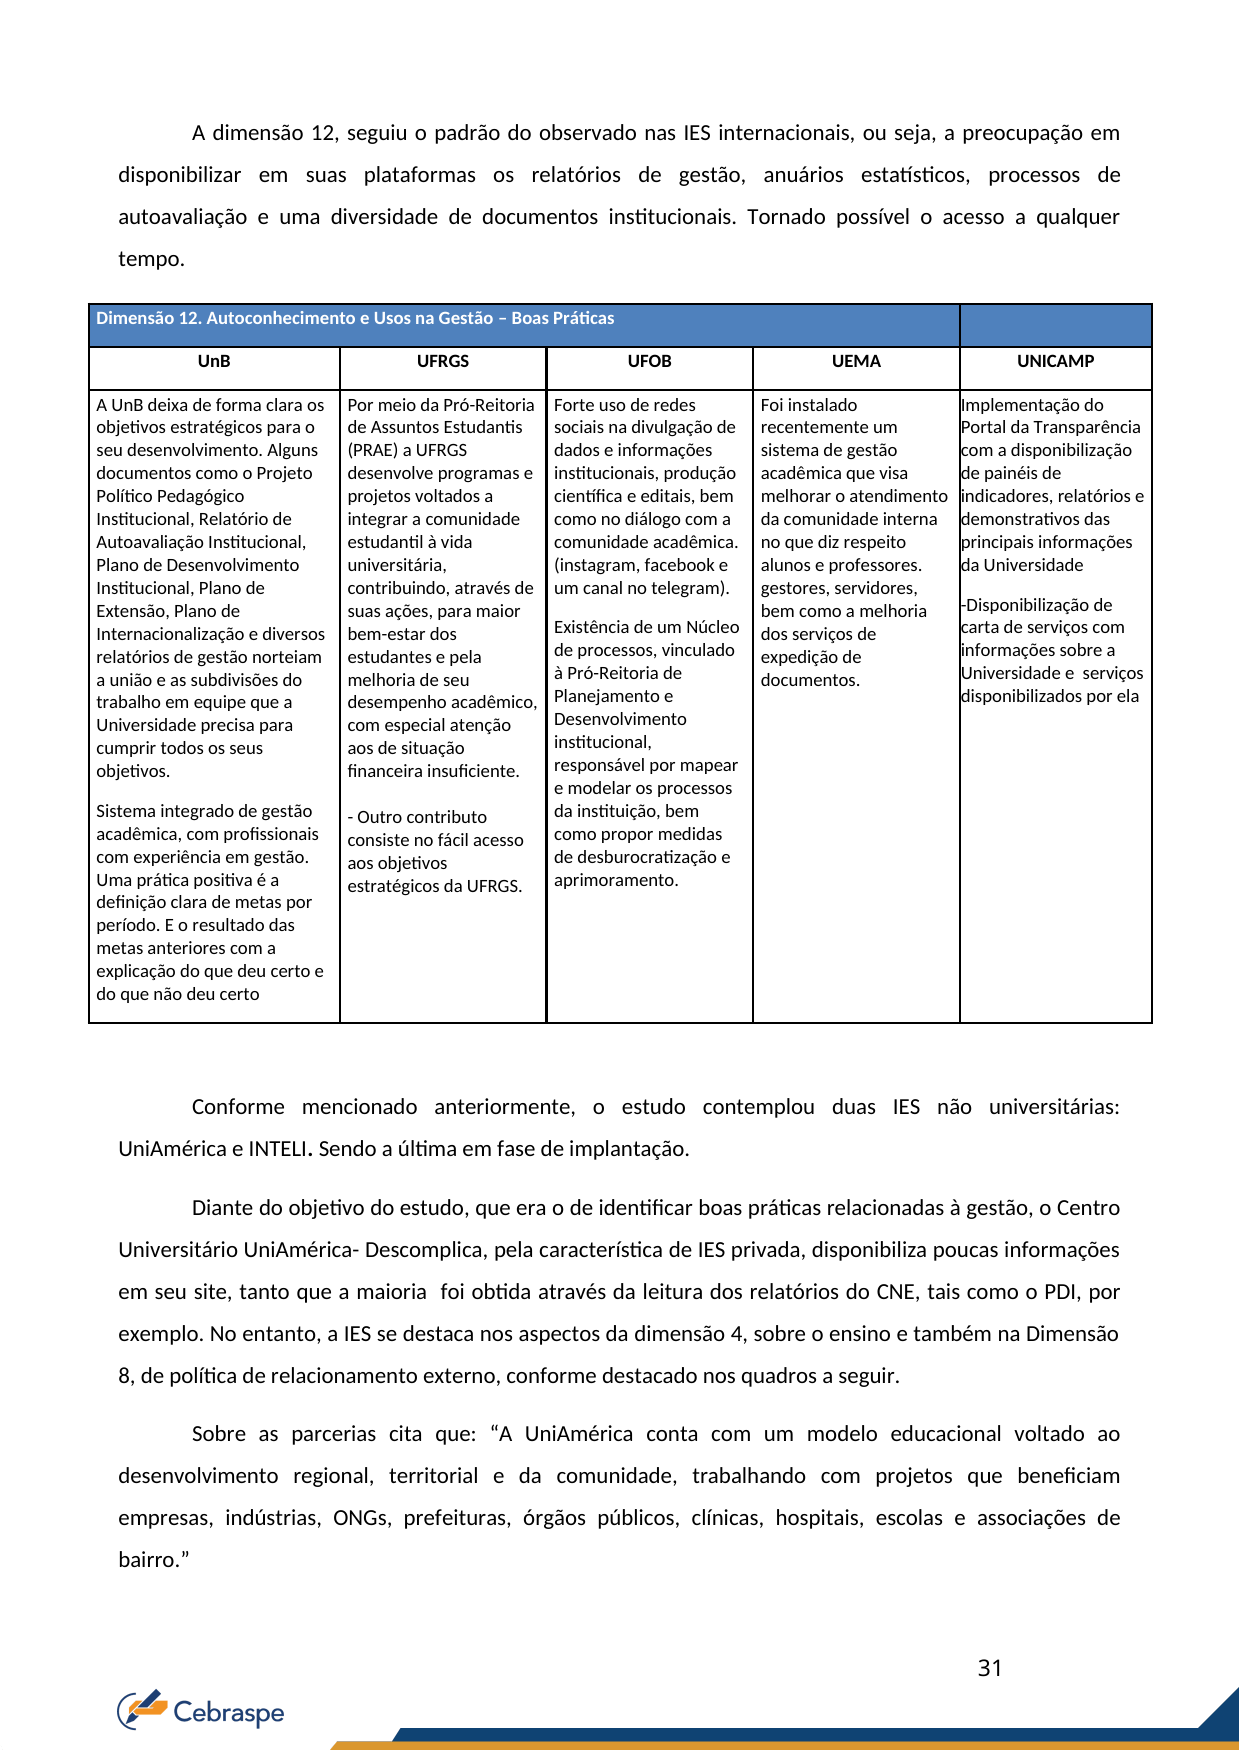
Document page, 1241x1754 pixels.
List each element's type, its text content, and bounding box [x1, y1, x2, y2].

table_cell Implementação do Portal da Transparência com a disponibilização de painéis de indicadores, relatórios e demonstrativos das principais informações da Universidade -Disponibilização de carta de serviços com informações sobre a Universidade e serviços disponibilizados por ela [961, 391, 1151, 1022]
table_header Dimensão 12. Autoconhecimento e Usos na Gestão – Boas Práticas [90, 305, 959, 346]
table_cell Por meio da Pró-Reitoria de Assuntos Estudantis (PRAE) a UFRGS desenvolve programas e projetos voltados a integrar a comunidade estudantil à vida universitária, contribuindo, através de suas ações, para maior bem-estar dos estudantes e pela melhoria de seu desempenho acadêmico, com especial atenção aos de situação financeira insuficiente. - Outro contributo consiste no fácil acesso aos objetivos estratégicos da UFRGS. [341, 391, 545, 1022]
table_header [961, 305, 1151, 346]
text Diante do objetivo do estudo, que era o de identificar boas práticas relacionadas à gestão, o Centro Universitário UniAmérica- Descomplica, pela característica de IES privada, disponibiliza poucas informações em seu site, tanto que a maioria foi obtida através da leitura dos relatórios do CNE, tais como o PDI, por exemplo. No entanto, a IES se destaca nos aspectos da dimensão 4, sobre o ensino e também na Dimensão 8, de política de relacionamento externo, conforme destacado nos quadros a seguir. [118, 1193, 1122, 1389]
table_cell UNICAMP [961, 348, 1151, 389]
table_cell UEMA [754, 348, 959, 389]
picture [0, 1657, 1239, 1750]
text Conforme mencionado anteriormente, o estudo contemplou duas IES não universitárias: UniAmérica e INTELI. Sendo a última em fase de implantação. [118, 1092, 1122, 1162]
text Sobre as parcerias cita que: “A UniAmérica conta com um modelo educacional voltado ao desenvolvimento regional, territorial e da comunidade, trabalhando com projetos que beneficiam empresas, indústrias, ONGs, prefeituras, órgãos públicos, clínicas, hospitais, escolas e associações de bairro.” [118, 1419, 1122, 1573]
table_cell UFOB [548, 348, 752, 389]
table_cell UnB [90, 348, 339, 389]
table_cell UFRGS [341, 348, 545, 389]
table_cell Forte uso de redes sociais na divulgação de dados e informações institucionais, produção científica e editais, bem como no diálogo com a comunidade acadêmica. (instagram, facebook e um canal no telegram). Existência de um Núcleo de processos, vinculado à Pró-Reitoria de Planejamento e Desenvolvimento institucional, responsável por mapear e modelar os processos da instituição, bem como propor medidas de desburocratização e aprimoramento. [548, 391, 752, 1022]
text A dimensão 12, seguiu o padrão do observado nas IES internacionais, ou seja, a preocupação em disponibilizar em suas plataformas os relatórios de gestão, anuários estatísticos, processos de autoavaliação e uma diversidade de documentos institucionais. Tornado possível o acesso a qualquer tempo. [118, 118, 1122, 272]
table_cell A UnB deixa de forma clara os objetivos estratégicos para o seu desenvolvimento. Alguns documentos como o Projeto Político Pedagógico Institucional, Relatório de Autoavaliação Institucional, Plano de Desenvolvimento Institucional, Plano de Extensão, Plano de Internacionalização e diversos relatórios de gestão norteiam a união e as subdivisões do trabalho em equipe que a Universidade precisa para cumprir todos os seus objetivos. Sistema integrado de gestão acadêmica, com profissionais com experiência em gestão. Uma prática positiva é a definição clara de metas por período. E o resultado das metas anteriores com a explicação do que deu certo e do que não deu certo [90, 391, 339, 1022]
table_cell Foi instalado recentemente um sistema de gestão acadêmica que visa melhorar o atendimento da comunidade interna no que diz respeito alunos e professores. gestores, servidores, bem como a melhoria dos serviços de expedição de documentos. [754, 391, 959, 1022]
